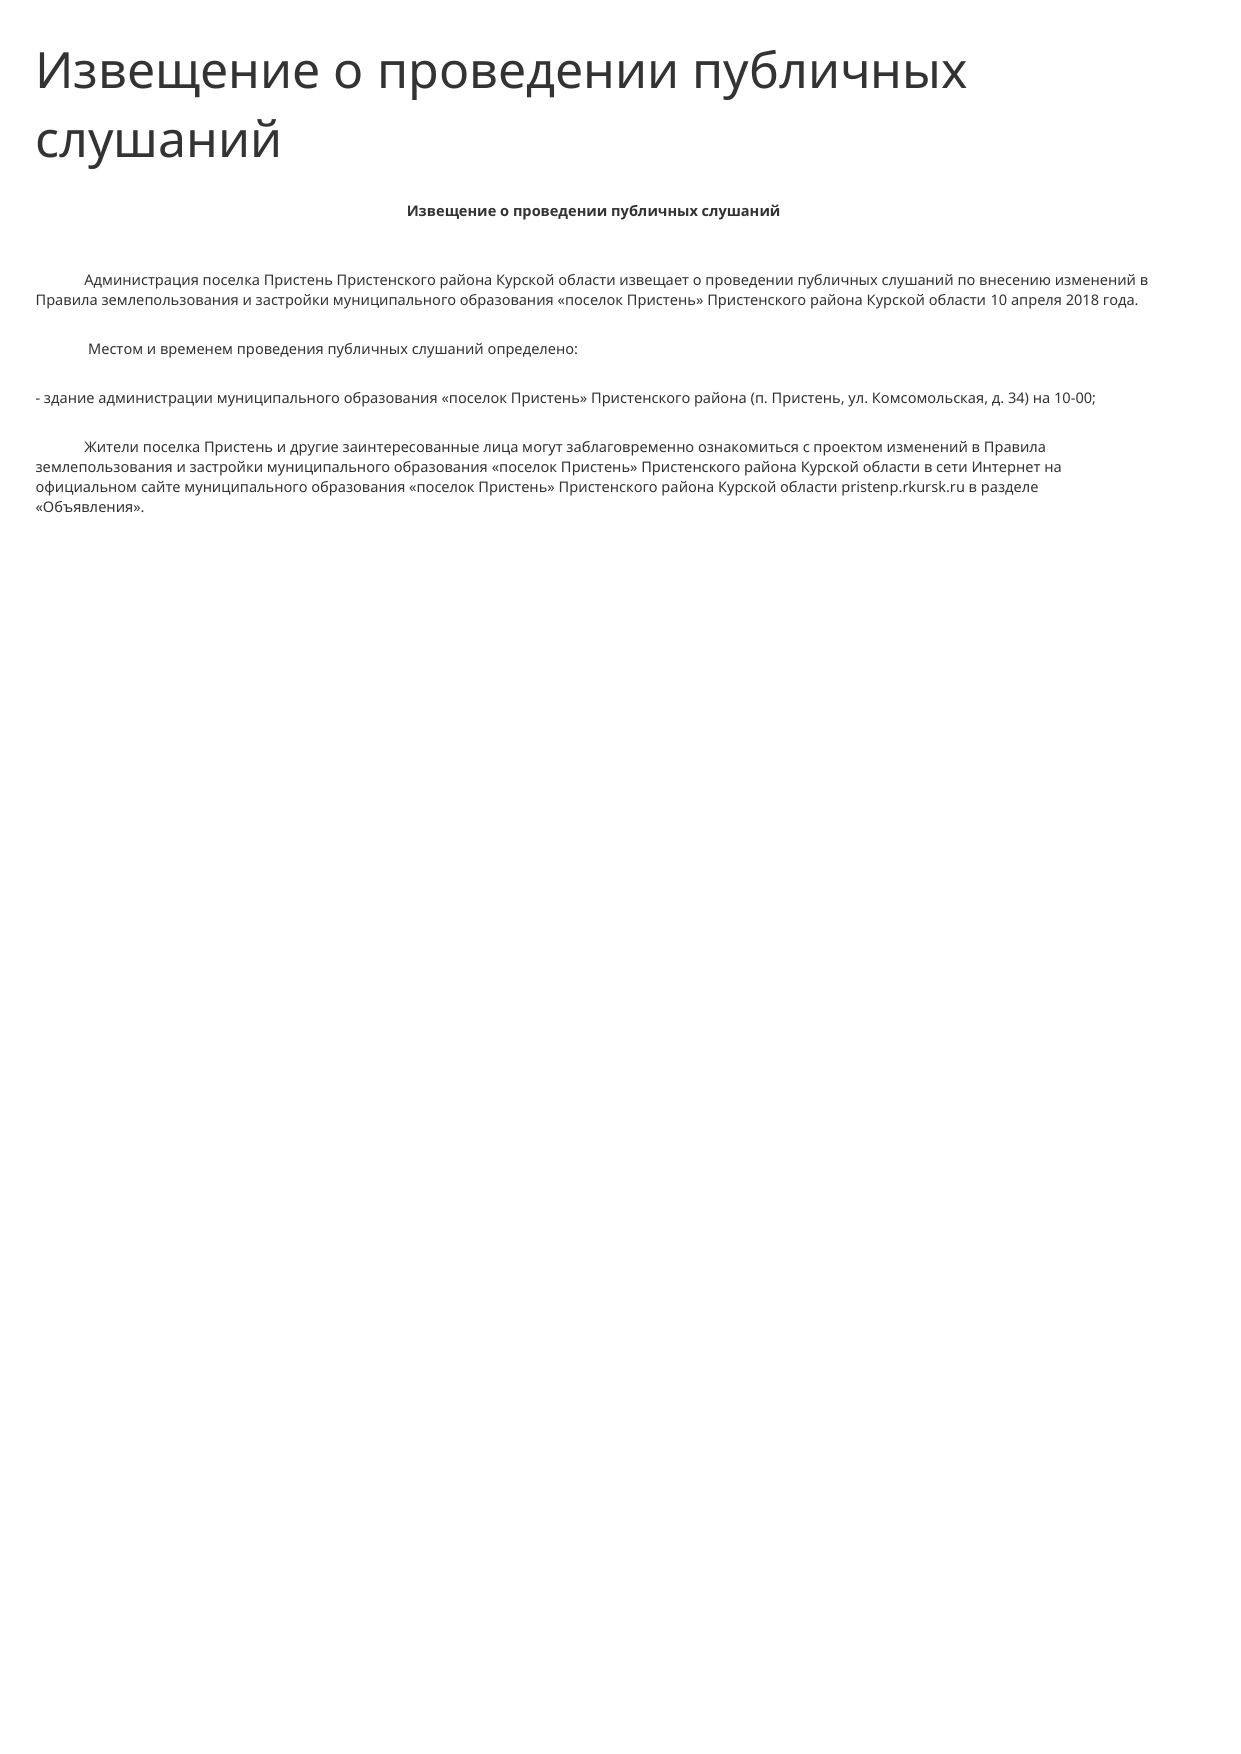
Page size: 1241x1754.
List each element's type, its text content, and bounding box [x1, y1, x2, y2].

text Извещение о проведении публичных слушаний [35, 35, 1152, 172]
text Извещение о проведении публичных слушаний [35, 201, 1152, 221]
text - здание администрации муниципального образования «поселок Пристень» Пристенского района (п. Пристень, ул. Комсомольская, д. 34) на 10-00; [35, 388, 1152, 408]
text Жители поселка Пристень и другие заинтересованные лица могут заблаговременно ознакомиться с проектом изменений в Правила землепользования и застройки муниципального образования «поселок Пристень» Пристенского района Курской области в сети Интернет на официальном сайте муниципального образования «поселок Пристень» Пристенского района Курской области pristenp.rkursk.ru в разделе «Объявления». [35, 437, 1152, 516]
text Местом и временем проведения публичных слушаний определено: [35, 339, 1152, 359]
text Администрация поселка Пристень Пристенского района Курской области извещает о проведении публичных слушаний по внесению изменений в Правила землепользования и застройки муниципального образования «поселок Пристень» Пристенского района Курской области 10 апреля 2018 года. [35, 270, 1152, 309]
